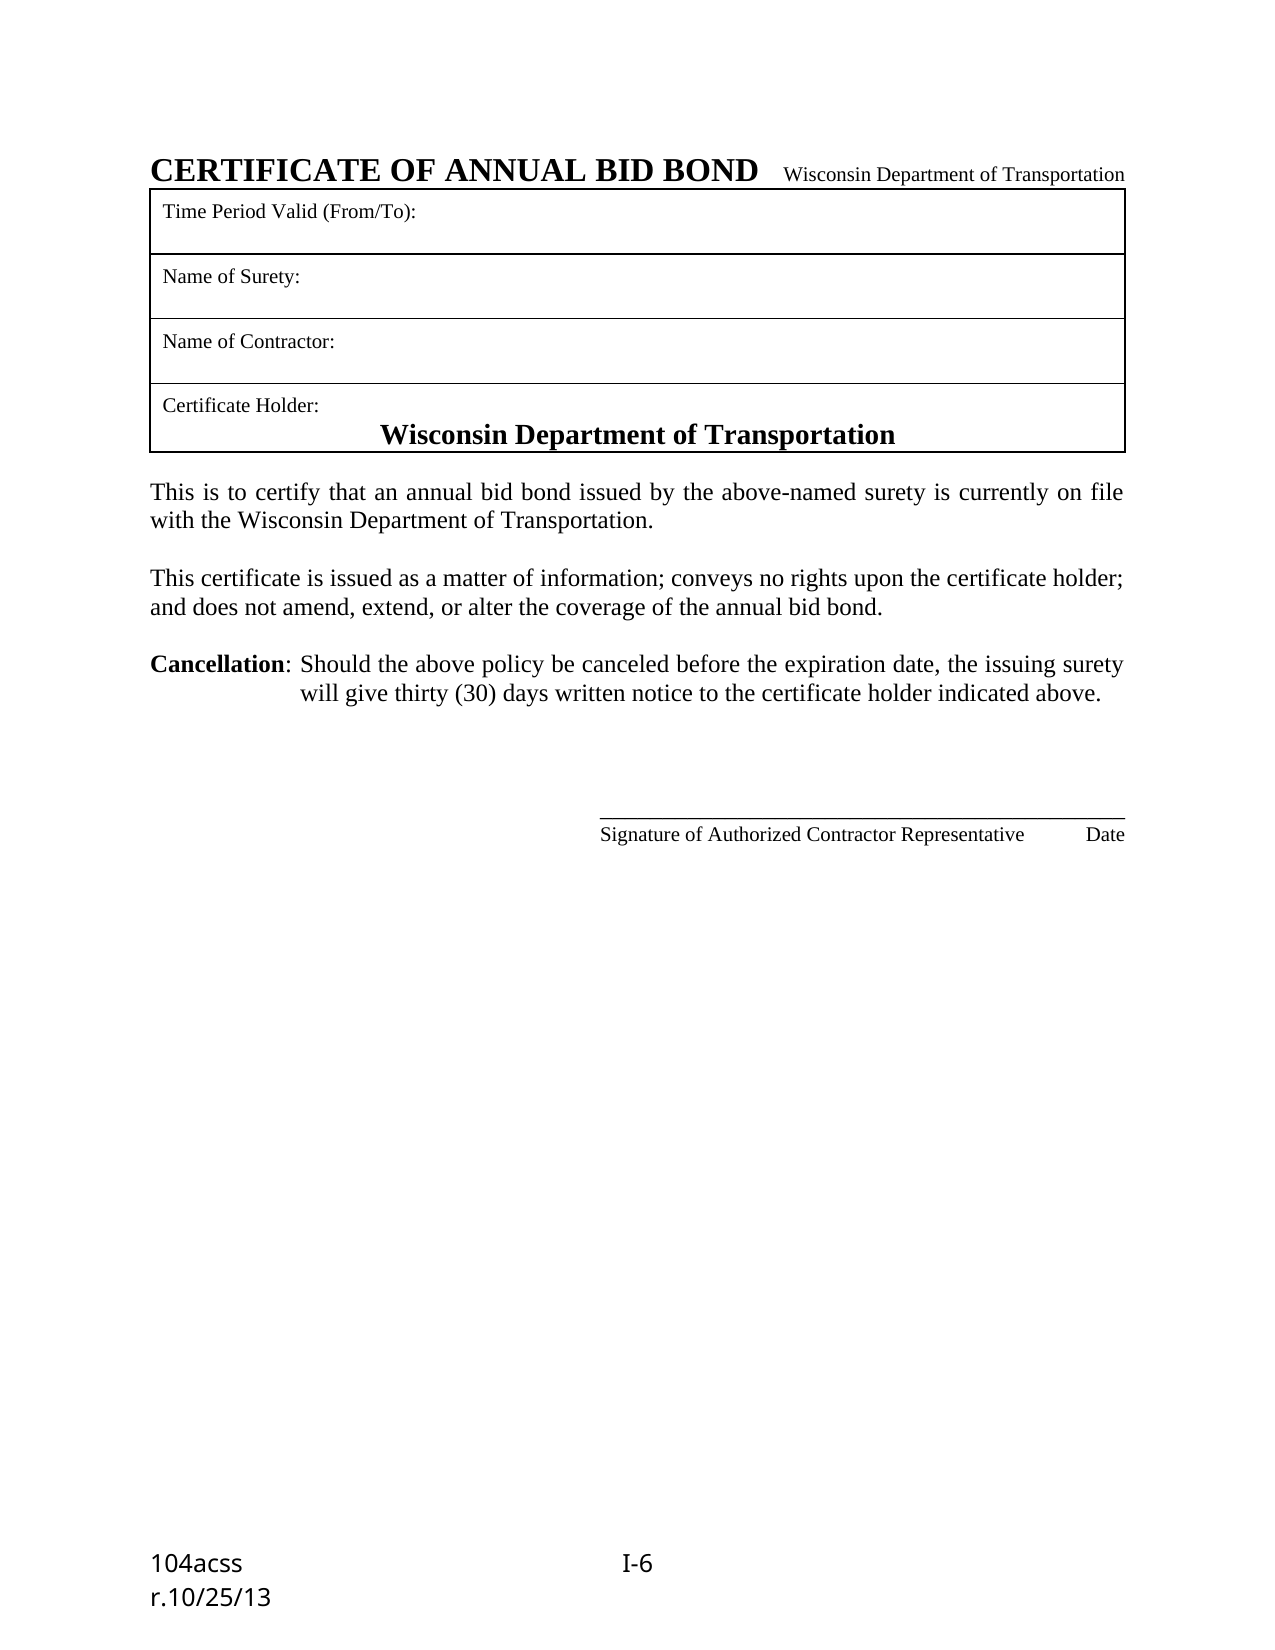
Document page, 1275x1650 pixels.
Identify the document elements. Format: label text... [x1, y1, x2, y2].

text This certificate is issued as a matter of information; conveys no rights upon the certificate holder; and does not amend, extend, or alter the coverage of the annual bid bond. [150, 563, 1125, 620]
table_header Time Period Valid (From/To): [151, 190, 1124, 253]
text Cancellation: Should the above policy be canceled before the expiration date, the issuing surety will give thirty (30) days written notice to the certificate holder indicated above. [150, 649, 1125, 707]
text This is to certify that an annual bid bond issued by the above-named surety is currently on file with the Wisconsin Department of Transportation. [150, 477, 1125, 534]
text Signature of Authorized Contractor Representative Date [150, 822, 1125, 846]
table_cell Name of Surety: [151, 255, 1124, 318]
text CERTIFICATE OF ANNUAL BID BOND Wisconsin Department of Transportation [150, 150, 1125, 188]
table_cell Name of Contractor: [151, 319, 1124, 382]
table_cell Certificate Holder: Wisconsin Department of Transportation [151, 384, 1124, 451]
text __________________________________________ [150, 793, 1125, 822]
